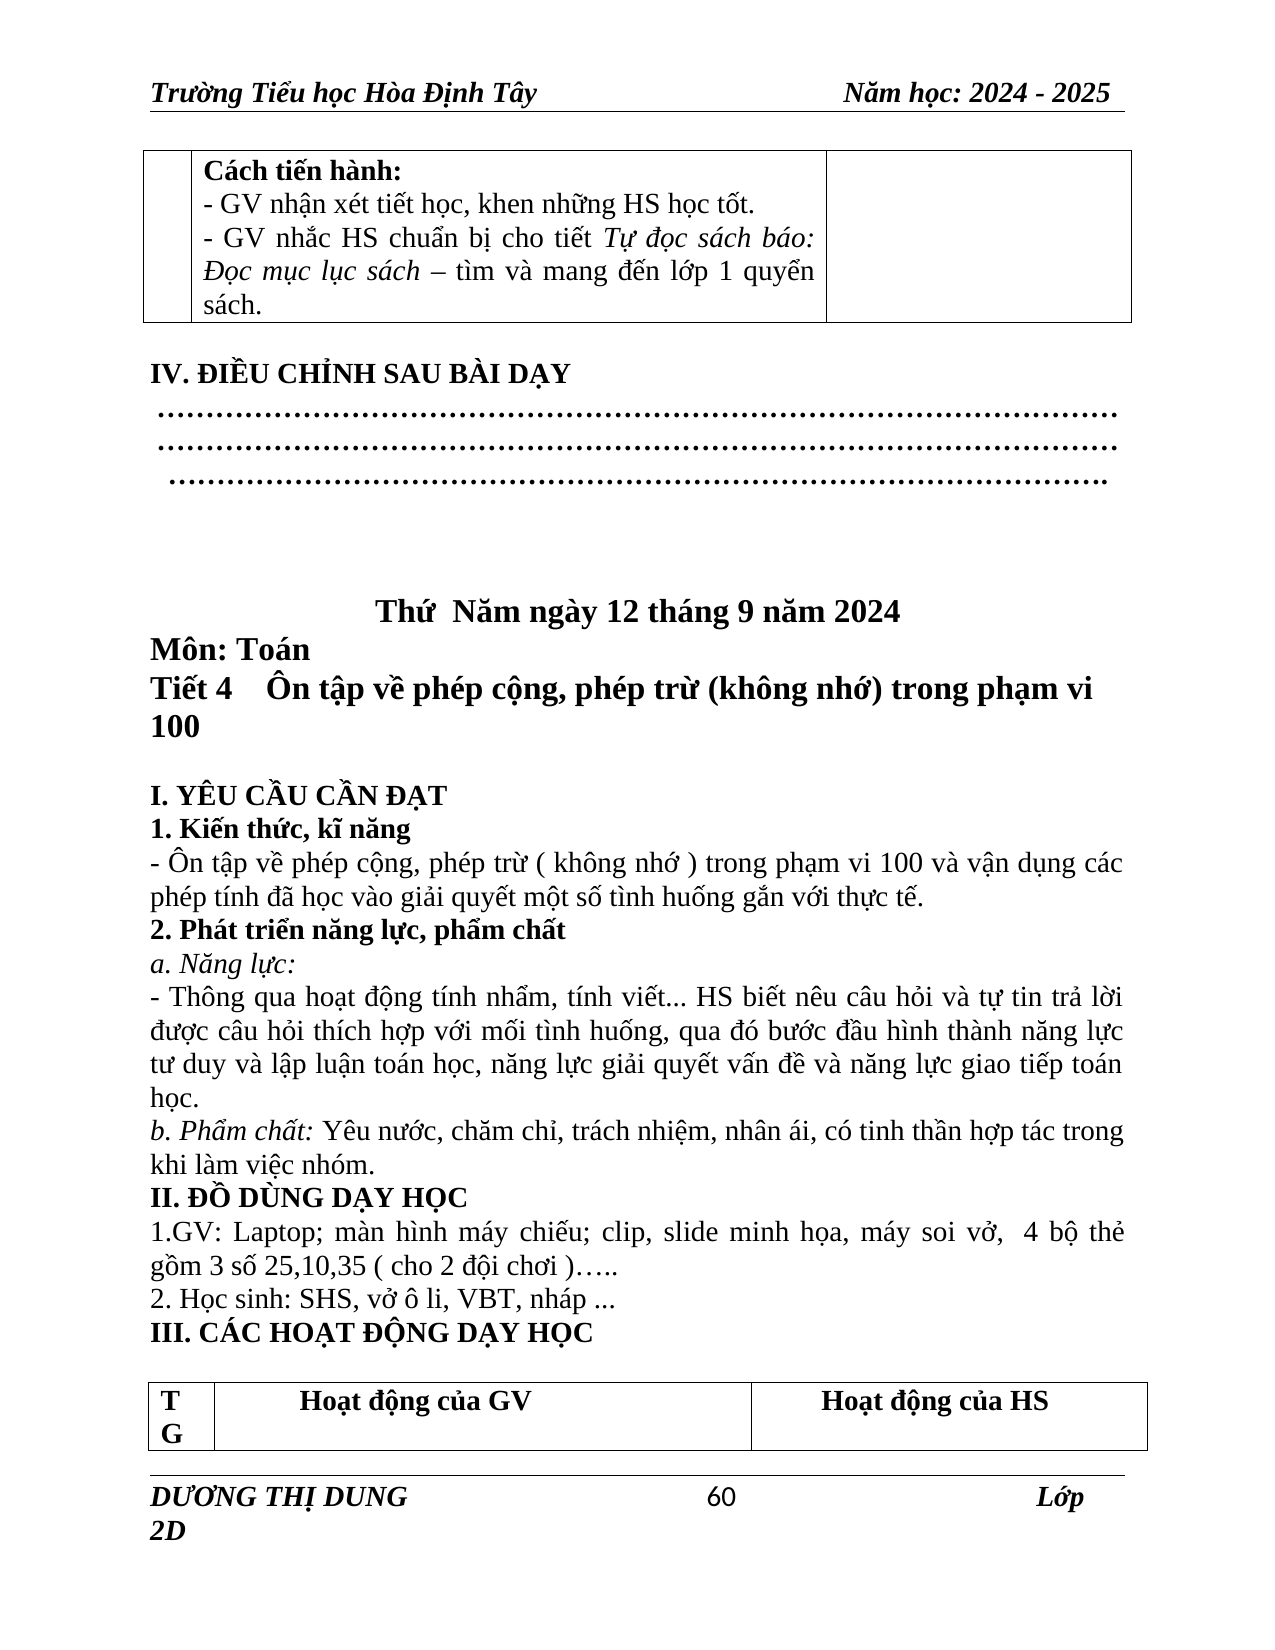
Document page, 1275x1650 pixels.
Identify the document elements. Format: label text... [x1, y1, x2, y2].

table_header TG [149, 1383, 214, 1450]
text 1.GV: Laptop; màn hình máy chiếu; clip, slide minh họa, máy soi vở, 4 bộ thẻ gồm 3 số 25,10,35 ( cho 2 đội chơi )….. [150, 1214, 1125, 1281]
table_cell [192, 151, 826, 322]
text III. CÁC HOẠT ĐỘNG DẠY HỌC [150, 1315, 1125, 1348]
text IV. ĐIỀU CHỈNH SAU BÀI DẠY [150, 356, 1125, 390]
table_header Hoạt động của HS [752, 1383, 1147, 1450]
text Thứ Năm ngày 12 tháng 9 năm 2024 [150, 591, 1125, 629]
text - Ôn tập về phép cộng, phép trừ ( không nhớ ) trong phạm vi 100 và vận dụng các phép tính đã học vào giải quyết một số tình huống gắn với thực tế. [150, 845, 1125, 912]
text 2. Học sinh: SHS, vở ô li, VBT, nháp ... [150, 1281, 1125, 1315]
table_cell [827, 151, 1131, 322]
text a. Năng lực: [150, 946, 1125, 979]
text Tiết 4 Ôn tập về phép cộng, phép trừ (không nhớ) trong phạm vi 100 [150, 668, 1125, 744]
text b. Phẩm chất: Yêu nước, chăm chỉ, trách nhiệm, nhân ái, có tinh thần hợp tác trong khi làm việc nhóm. [150, 1113, 1125, 1181]
text I. YÊU CẦU CẦN ĐẠT [150, 778, 1125, 812]
text Môn: Toán [150, 629, 1125, 668]
text 2. Phát triển năng lực, phẩm chất [150, 912, 1125, 946]
text ……………………………………………………………………………………………………………………………………………………………………………………………………………………………………………………………………. [150, 390, 1125, 491]
table_cell [144, 151, 191, 322]
text 1. Kiến thức, kĩ năng [150, 812, 1125, 845]
table_header Hoạt động của GV [215, 1383, 751, 1450]
text - Thông qua hoạt động tính nhẩm, tính viết... HS biết nêu câu hỏi và tự tin trả lời được câu hỏi thích hợp với mối tình huống, qua đó bước đầu hình thành năng lực tư duy và lập luận toán học, năng lực giải quyết vấn đề và năng lực giao tiếp toán học. [150, 979, 1125, 1113]
text II. ĐỒ DÙNG DẠY HỌC [150, 1181, 1125, 1214]
